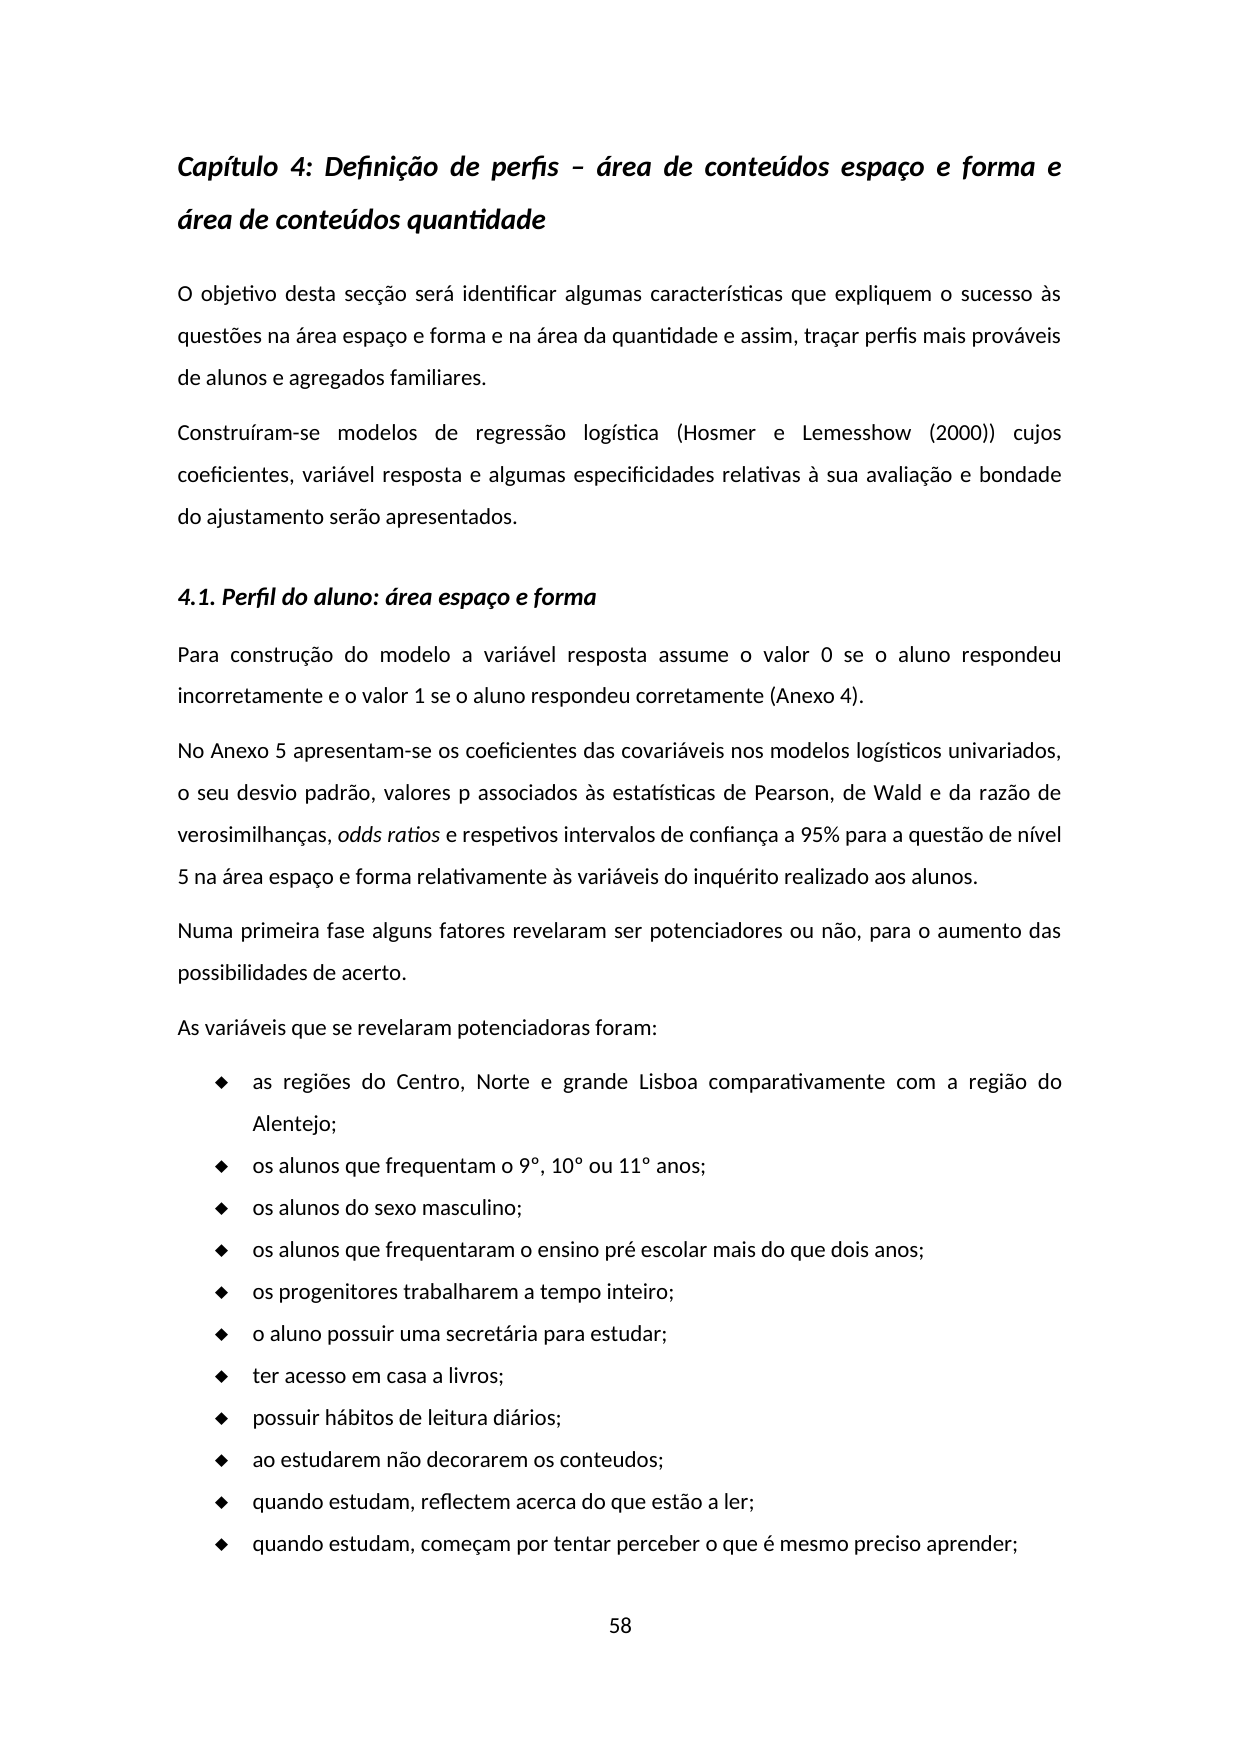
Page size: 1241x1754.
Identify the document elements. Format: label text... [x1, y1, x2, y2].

text Construíram-se modelos de regressão logística (Hosmer e Lemesshow (2000)) cujos coeficientes, variável resposta e algumas especificidades relativas à sua avaliação e bondade do ajustamento serão apresentados. [177, 418, 1063, 530]
text os alunos que frequentam o 9º, 10º ou 11º anos; [215, 1151, 1063, 1179]
text quando estudam, reflectem acerca do que estão a ler; [215, 1487, 1063, 1515]
text ao estudarem não decorarem os conteudos; [215, 1445, 1063, 1473]
text as regiões do Centro, Norte e grande Lisboa comparativamente com a região do Alentejo; [215, 1067, 1063, 1137]
text Numa primeira fase alguns fatores revelaram ser potenciadores ou não, para o aumento das possibilidades de acerto. [177, 917, 1063, 987]
text 4.1. Perfil do aluno: área espaço e forma [177, 581, 1063, 612]
text possuir hábitos de leitura diários; [215, 1403, 1063, 1431]
text O objetivo desta secção será identificar algumas características que expliquem o sucesso às questões na área espaço e forma e na área da quantidade e assim, traçar perfis mais prováveis de alunos e agregados familiares. [177, 279, 1063, 392]
text As variáveis que se revelaram potenciadoras foram: [177, 1013, 1063, 1041]
text o aluno possuir uma secretária para estudar; [215, 1319, 1063, 1347]
text quando estudam, começam por tentar perceber o que é mesmo preciso aprender; [215, 1529, 1063, 1557]
text Capítulo 4: Definição de perfis – área de conteúdos espaço e forma e área de conteúdos quantidade [177, 148, 1063, 237]
text os progenitores trabalharem a tempo inteiro; [215, 1277, 1063, 1305]
text No Anexo 5 apresentam-se os coeficientes das covariáveis nos modelos logísticos univariados, o seu desvio padrão, valores p associados às estatísticas de Pearson, de Wald e da razão de verosimilhanças, odds ratios e respetivos intervalos de confiança a 95% para a questão de nível 5 na área espaço e forma relativamente às variáveis do inquérito realizado aos alunos. [177, 736, 1063, 890]
text Para construção do modelo a variável resposta assume o valor 0 se o aluno respondeu incorretamente e o valor 1 se o aluno respondeu corretamente (Anexo 4). [177, 640, 1063, 710]
text os alunos do sexo masculino; [215, 1193, 1063, 1221]
text os alunos que frequentaram o ensino pré escolar mais do que dois anos; [215, 1235, 1063, 1263]
text ter acesso em casa a livros; [215, 1361, 1063, 1389]
